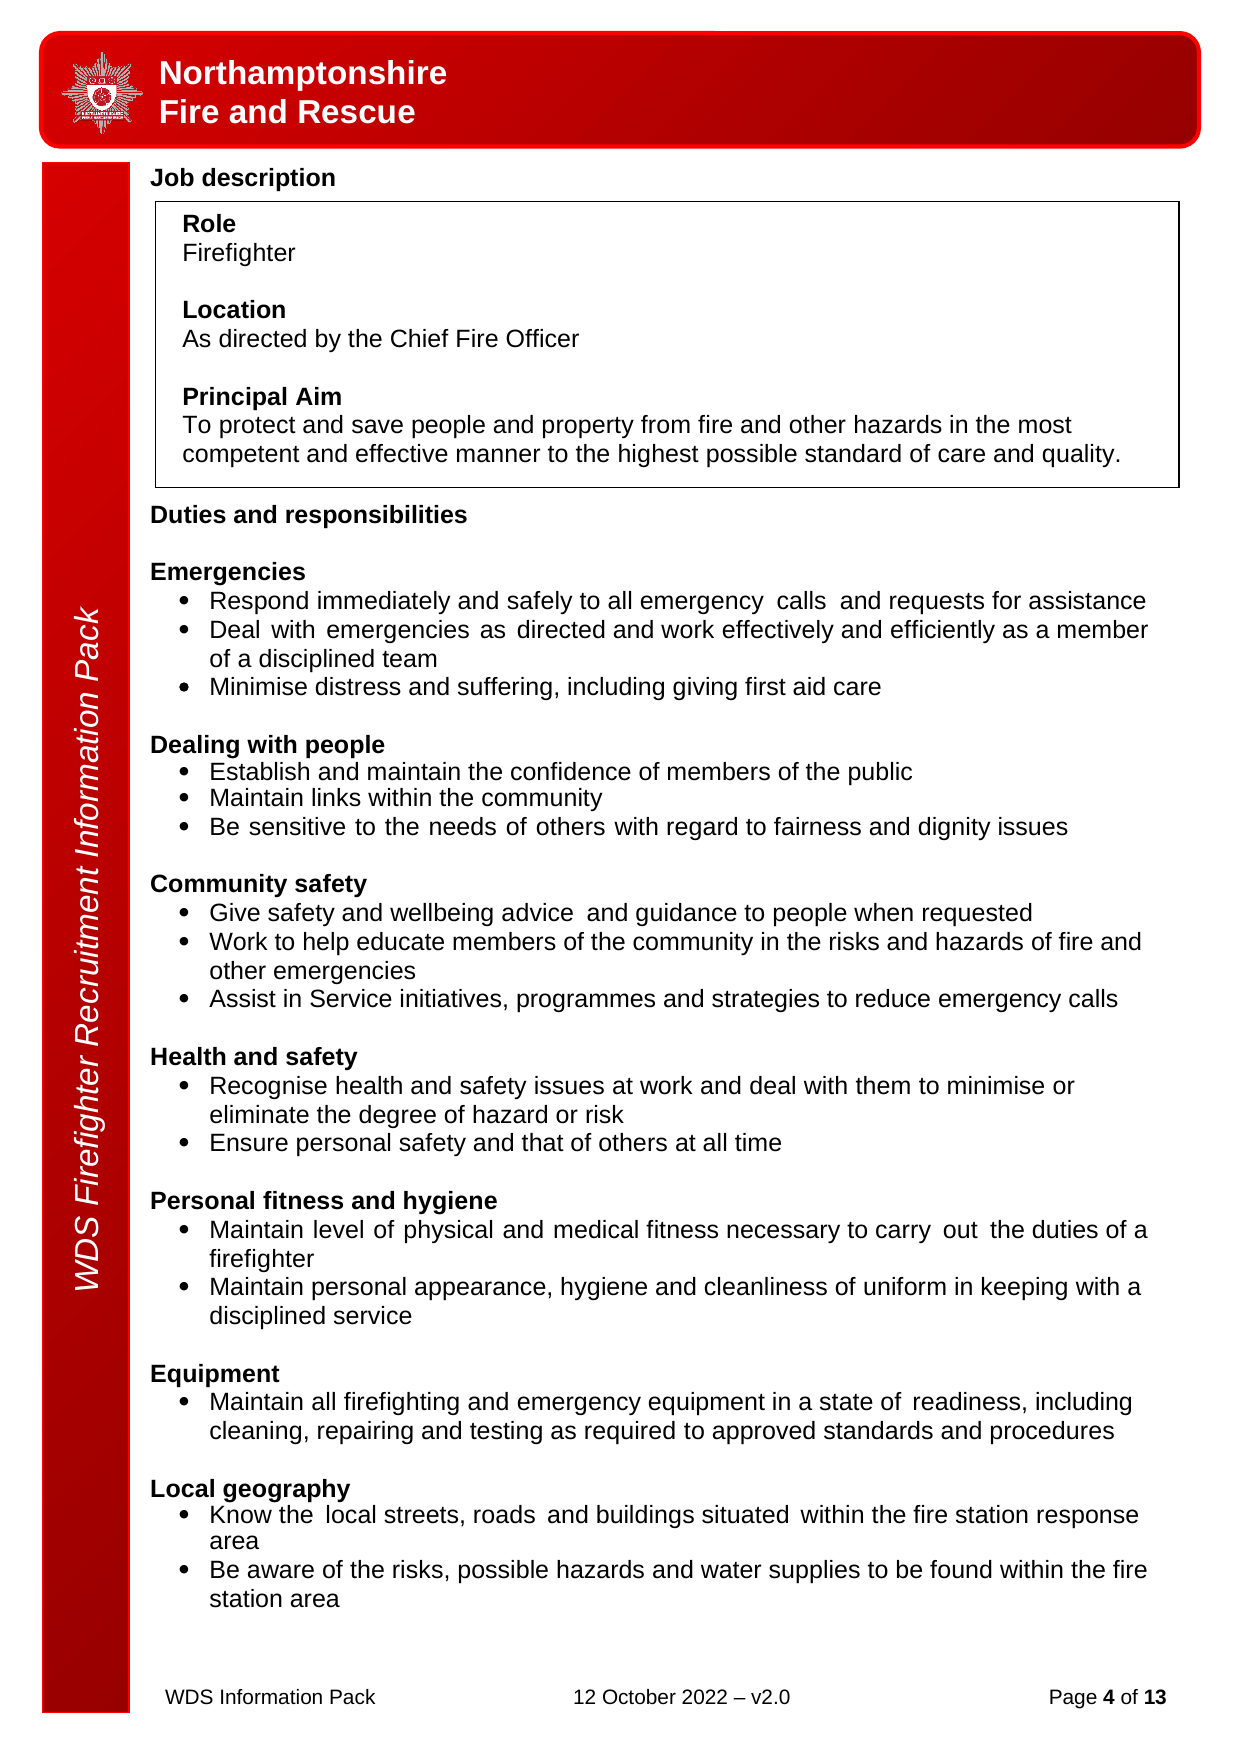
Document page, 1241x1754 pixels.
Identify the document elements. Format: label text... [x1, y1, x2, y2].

text Dealing with people [150, 730, 1169, 759]
list Ensure personal safety and that of others at all time [179, 1128, 1169, 1157]
text Emergencies [150, 557, 1169, 586]
list Maintain level of physical and medical fitness necessary to carry out the duties of a firefighter [179, 1215, 1169, 1272]
list Recognise health and safety issues at work and deal with them to minimise or eliminate the degree of hazard or risk [179, 1071, 1169, 1128]
list Work to help educate members of the community in the risks and hazards of fire and other emergencies [179, 927, 1169, 984]
text Equipment [150, 1359, 1169, 1387]
list Establish and maintain the confidence of members of the public [179, 759, 1169, 785]
list Maintain links within the community [179, 785, 1169, 812]
text Duties and responsibilities [150, 191, 1169, 528]
list Respond immediately and safely to all emergency calls and requests for assistance [179, 586, 1169, 615]
text Local geography [150, 1474, 1169, 1502]
list Minimise distress and suffering, including giving first aid care [179, 672, 1169, 701]
list Be aware of the risks, possible hazards and water supplies to be found within the fire station area [179, 1555, 1169, 1613]
text Community safety [150, 869, 1169, 898]
list Maintain all firefighting and emergency equipment in a state of readiness, including cleaning, repairing and testing as required to approved standards and procedures [179, 1387, 1169, 1445]
picture [61, 52, 143, 134]
list Know the local streets, roads and buildings situated within the fire station response area [179, 1503, 1169, 1555]
list Maintain personal appearance, hygiene and cleanliness of uniform in keeping with a disciplined service [179, 1272, 1169, 1330]
list Deal with emergencies as directed and work effectively and efficiently as a member of a disciplined team [179, 615, 1169, 672]
text Health and safety [150, 1042, 1169, 1071]
text Personal fitness and hygiene [150, 1186, 1169, 1215]
list Be sensitive to the needs of others with regard to fairness and dignity issues [179, 812, 1169, 840]
list Assist in Service initiatives, programmes and strategies to reduce emergency calls [179, 984, 1169, 1013]
subtitle Job description [150, 162, 1167, 191]
list Give safety and wellbeing advice and guidance to people when requested [179, 898, 1169, 927]
